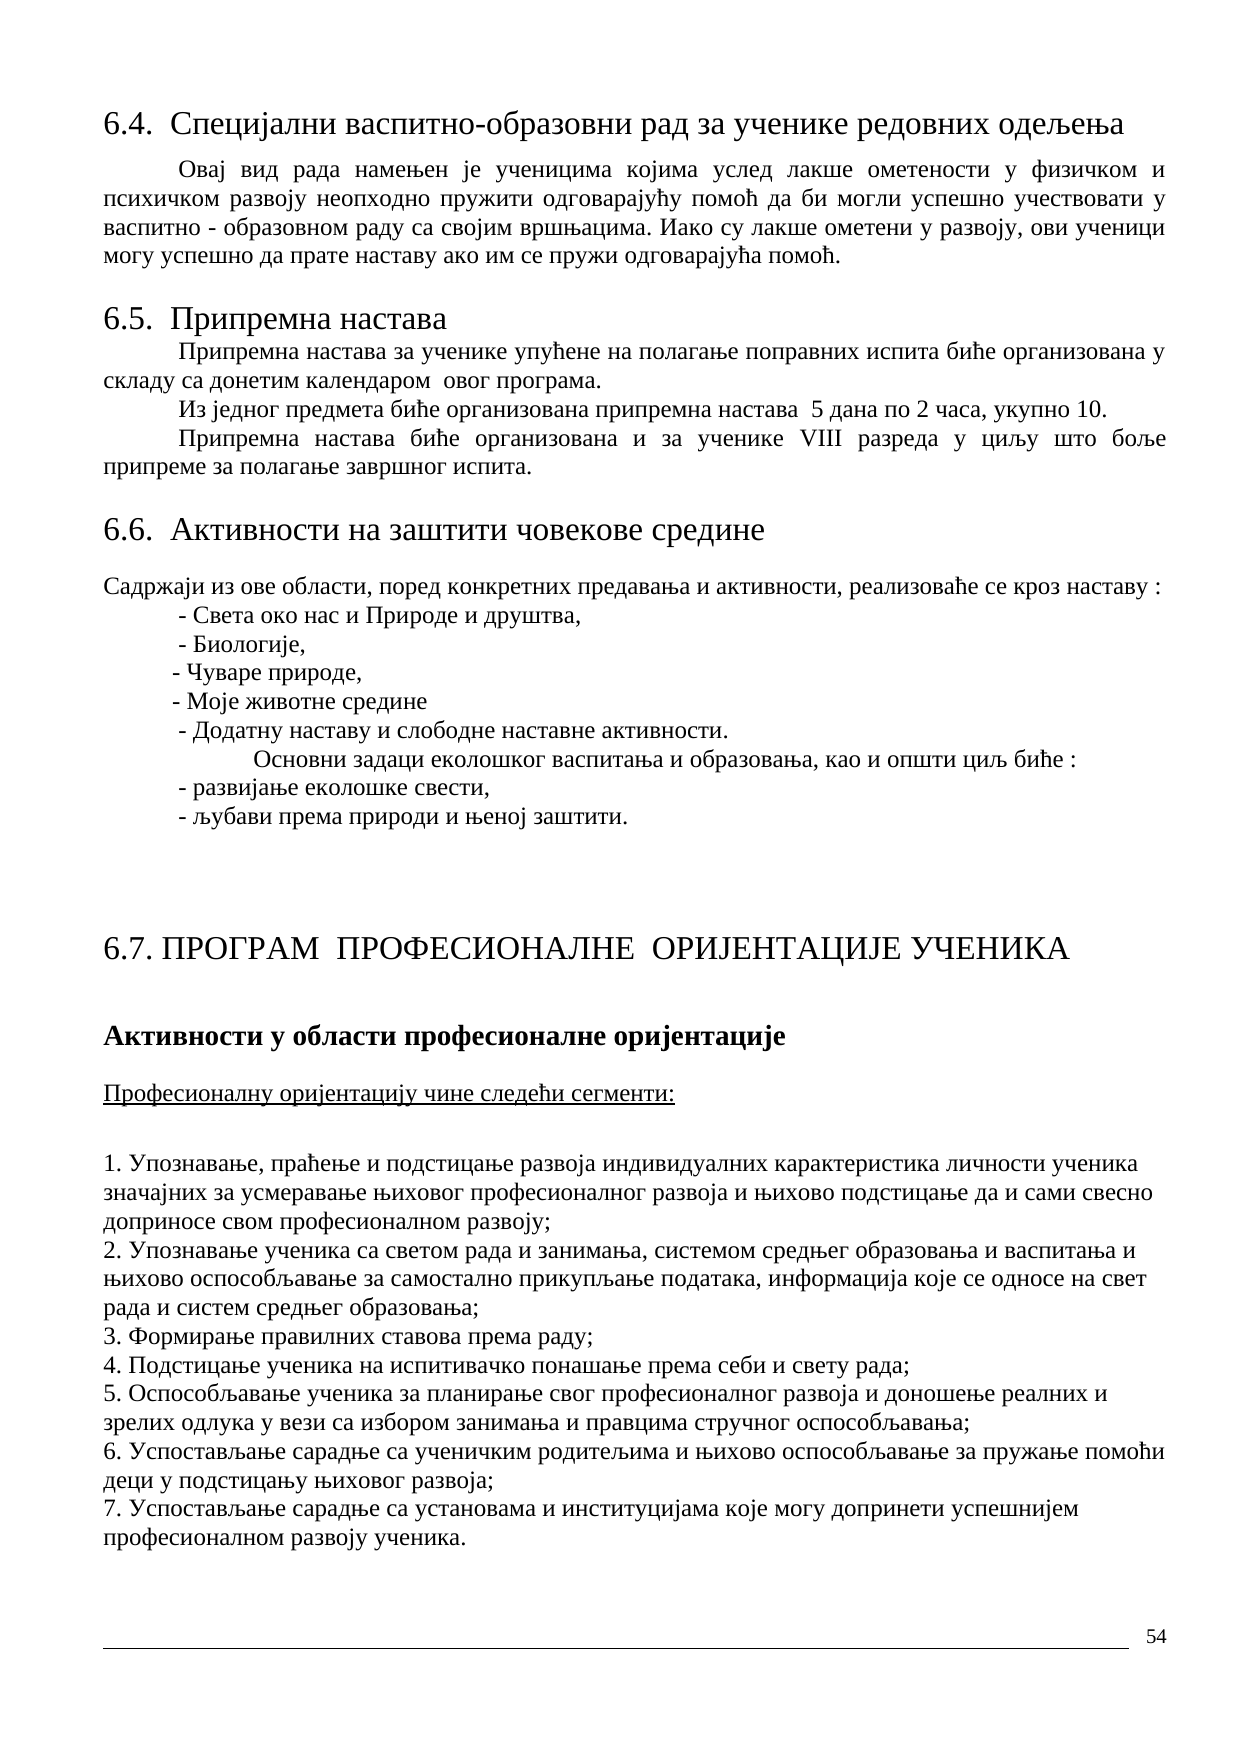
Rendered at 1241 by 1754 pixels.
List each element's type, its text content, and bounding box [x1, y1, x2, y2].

text - развијање еколошке свести, [103, 772, 1166, 801]
text 4. Подстицање ученика на испитивачко понашање према себи и свету рада; [103, 1350, 1166, 1378]
text Из једног предмета биће организована припремна настава 5 дана по 2 часа, укупно 10. [103, 394, 1166, 423]
subtitle 6.4. Специјални васпитно-образовни рад за ученике редовних одељења [103, 103, 1166, 142]
text - Света око нас и Природе и друштва, [103, 600, 1166, 629]
text 2. Упознавање ученика са светом рада и занимања, системом средњег образовања и васпитања и њихово оспособљавање за самостално прикупљање података, информација које се односе на свет рада и систем средњег образовања; [103, 1235, 1166, 1321]
subtitle 6.7. ПРОГРАМ ПРОФЕСИОНАЛНЕ ОРИЈЕНТАЦИЈЕ УЧЕНИКА [103, 928, 1166, 967]
text 6. Успостављање сарадње са ученичким родитељима и њихово оспособљавање за пружање помоћи деци у подстицању њиховог развоја; [103, 1436, 1166, 1493]
text 7. Успостављање сарадње са установама и институцијама које могу допринети успешнијем професионалном развоју ученика. [103, 1493, 1166, 1551]
text - Чуваре природе, [103, 657, 1166, 686]
text - Моје животне средине [103, 686, 1166, 715]
text Садржаји из ове области, поред конкретних предавања и активности, реализоваће се кроз наставу : [103, 571, 1166, 600]
text Овај вид рада намењен је ученицима којима услед лакше ометености у физичком и психичком развоју неопходно пружити одговарајућу помоћ да би могли успешно учествовати у васпитно - образовном раду са својим вршњацима. Иако су лакше ометени у развоју, ови ученици могу успешно да прате наставу ако им се пружи одговарајућа помоћ. [103, 154, 1166, 269]
text 3. Формирање правилних ставова према раду; [103, 1321, 1166, 1350]
text 5. Оспособљавање ученика за планирање свог професионалног развоја и доношење реалних и зрелих одлука у вези са избором занимања и правцима стручног оспособљавања; [103, 1378, 1166, 1436]
text 1. Упознавање, праћење и подстицање развоја индивидуалних карактеристика личности ученика значајних за усмеравање њиховог професионалног развоја и њихово подстицање да и сами свесно доприносе свом професионалном развоју; [103, 1148, 1166, 1235]
text Основни задаци еколошког васпитања и образовања, као и општи циљ биће : [178, 744, 1166, 772]
text Професионалну оријентацију чине следећи сегменти: [103, 1052, 1166, 1107]
text - љубави према природи и њеној заштити. [103, 801, 1166, 830]
text - Додатну наставу и слободне наставне активности. [103, 715, 1166, 744]
text Припремна настава за ученике упућене на полагање поправних испита биће организована у складу са донетим календаром овог програма. [103, 336, 1166, 394]
text - Биологије, [103, 629, 1166, 657]
subtitle 6.5. Припремна настава [103, 298, 1166, 336]
text Активности у области професионалне оријентације [103, 1018, 1166, 1052]
text Припремна настава биће организована и за ученике VIII разреда у циљу што боље припреме за полагање завршног испита. [103, 423, 1166, 480]
subtitle 6.6. Активности на заштити човекове средине [103, 509, 1166, 547]
